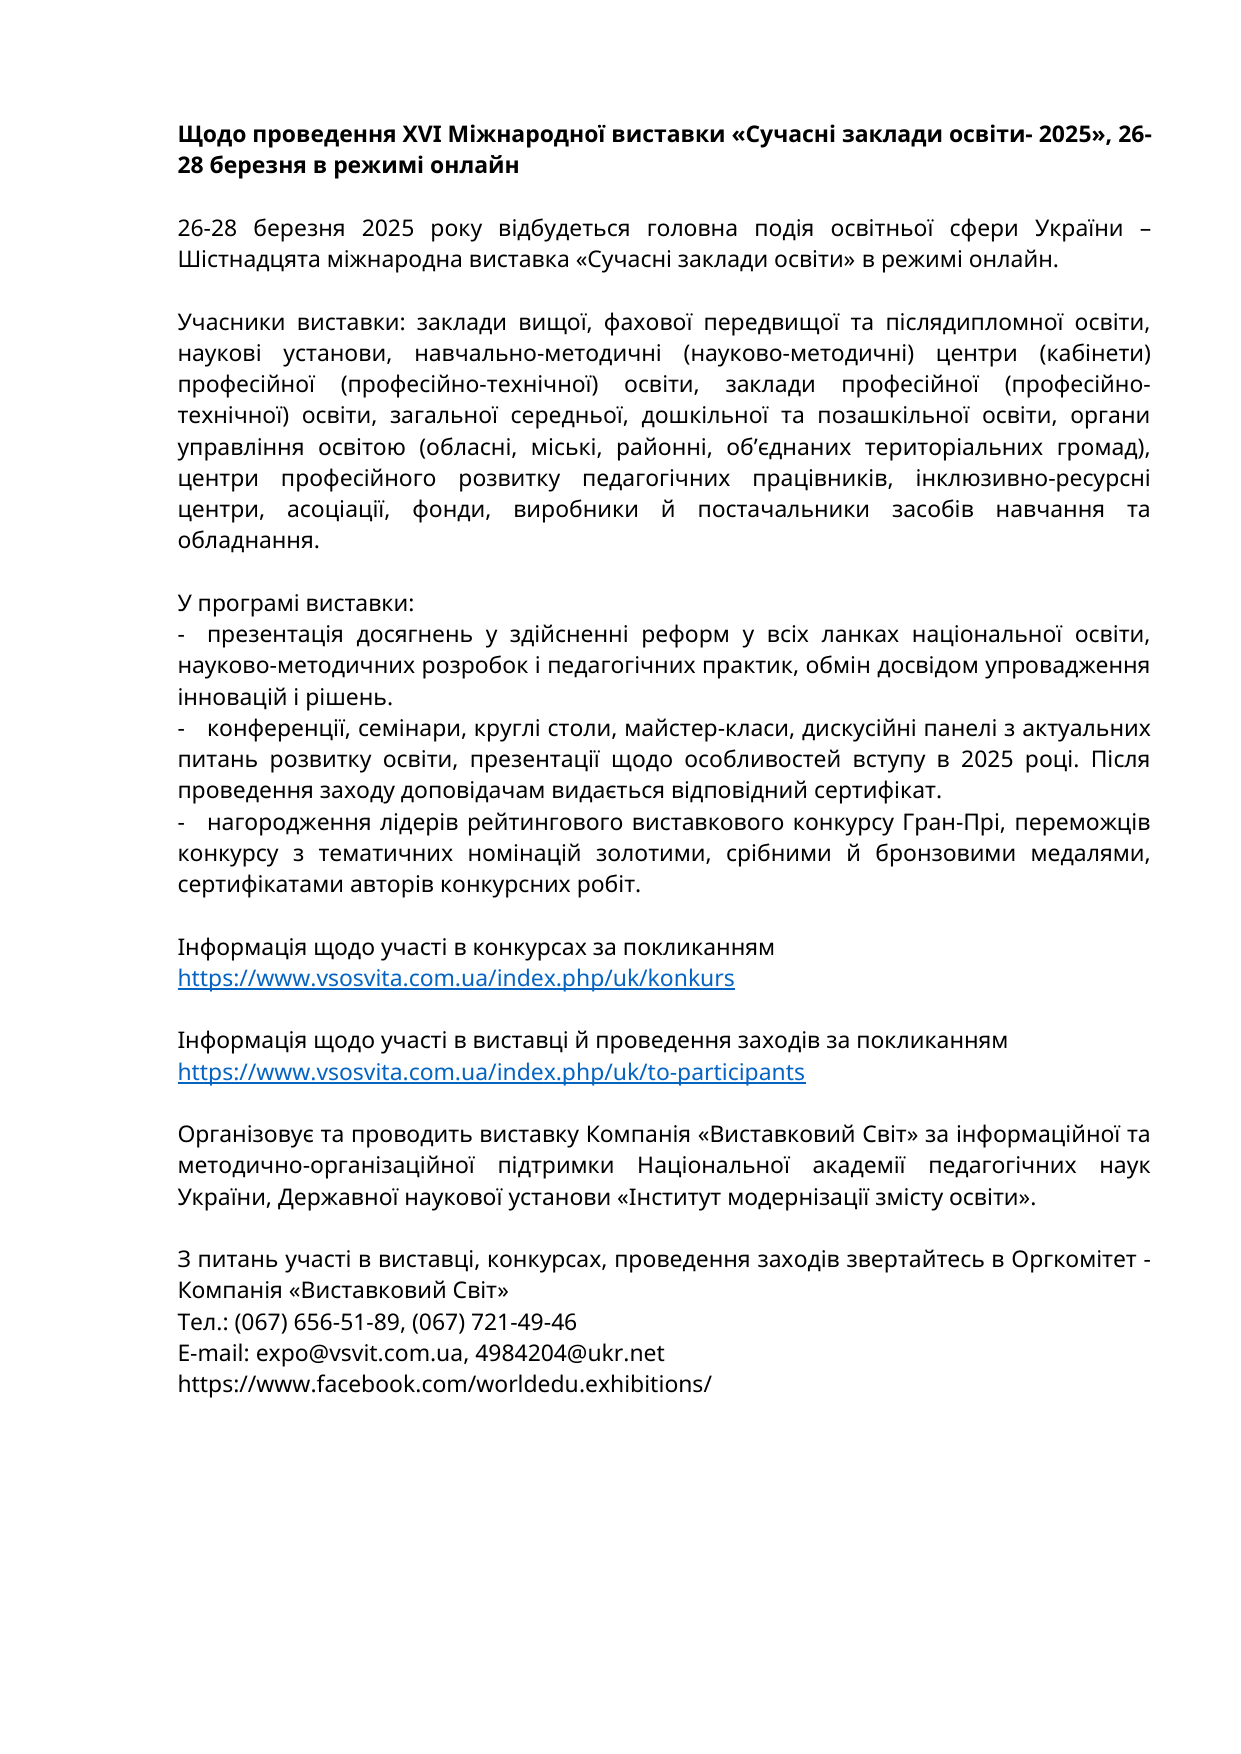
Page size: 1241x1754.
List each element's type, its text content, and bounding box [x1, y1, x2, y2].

list https://www.vsosvita.com.ua/index.php/uk/konkurs [177, 962, 1152, 993]
text У програмі виставки: [177, 587, 1152, 618]
list Інформація щодо участі в конкурсах за покликанням [177, 931, 1152, 962]
text Щодо проведення XVI Міжнародної виставки «Сучасні заклади освіти- 2025», 26-28 березня в режимі онлайн [177, 118, 1152, 181]
text З питань участі в виставці, конкурсах, проведення заходів звертайтесь в Оргкомітет - Компанія «Виставковий Світ» [177, 1243, 1152, 1306]
text Тел.: (067) 656-51-89, (067) 721-49-46 [177, 1306, 1152, 1337]
text E-mail: expo@vsvit.com.ua, 4984204@ukr.net [177, 1337, 1152, 1368]
text https://www.facebook.com/worldedu.exhibitions/ [177, 1368, 1152, 1399]
text 26-28 березня 2025 року відбудеться головна подія освітньої сфери України – Шістнадцята міжнародна виставка «Сучасні заклади освіти» в режимі онлайн. [177, 212, 1152, 274]
list презентація досягнень у здійсненні реформ у всіх ланках національної освіти, науково-методичних розробок і педагогічних практик, обмін досвідом упровадження інновацій і рішень. [177, 618, 1152, 712]
text Інформація щодо участі в виставці й проведення заходів за покликанням https://www.vsosvita.com.ua/index.php/uk/to-participants [177, 1024, 1152, 1087]
text Учасники виставки: заклади вищої, фахової передвищої та післядипломної освіти, наукові установи, навчально-методичні (науково-методичні) центри (кабінети) професійної (професійно-технічної) освіти, заклади професійної (професійно-технічної) освіти, загальної середньої, дошкільної та позашкільної освіти, органи управління освітою (обласні, міські, районні, об’єднаних територіальних громад), центри професійного розвитку педагогічних працівників, інклюзивно-ресурсні центри, асоціації, фонди, виробники й постачальники засобів навчання та обладнання. [177, 306, 1152, 556]
list нагородження лідерів рейтингового виставкового конкурсу Гран-Прі, переможців конкурсу з тематичних номінацій золотими, срібними й бронзовими медалями, сертифікатами авторів конкурсних робіт. [177, 806, 1152, 899]
list конференції, семінари, круглі столи, майстер-класи, дискусійні панелі з актуальних питань розвитку освіти, презентації щодо особливостей вступу в 2025 році. Після проведення заходу доповідачам видається відповідний сертифікат. [177, 712, 1152, 806]
text Організовує та проводить виставку Компанія «Виставковий Світ» за інформаційної та методично-організаційної підтримки Національної академії педагогічних наук України, Державної наукової установи «Інститут модернізації змісту освіти». [177, 1118, 1152, 1212]
